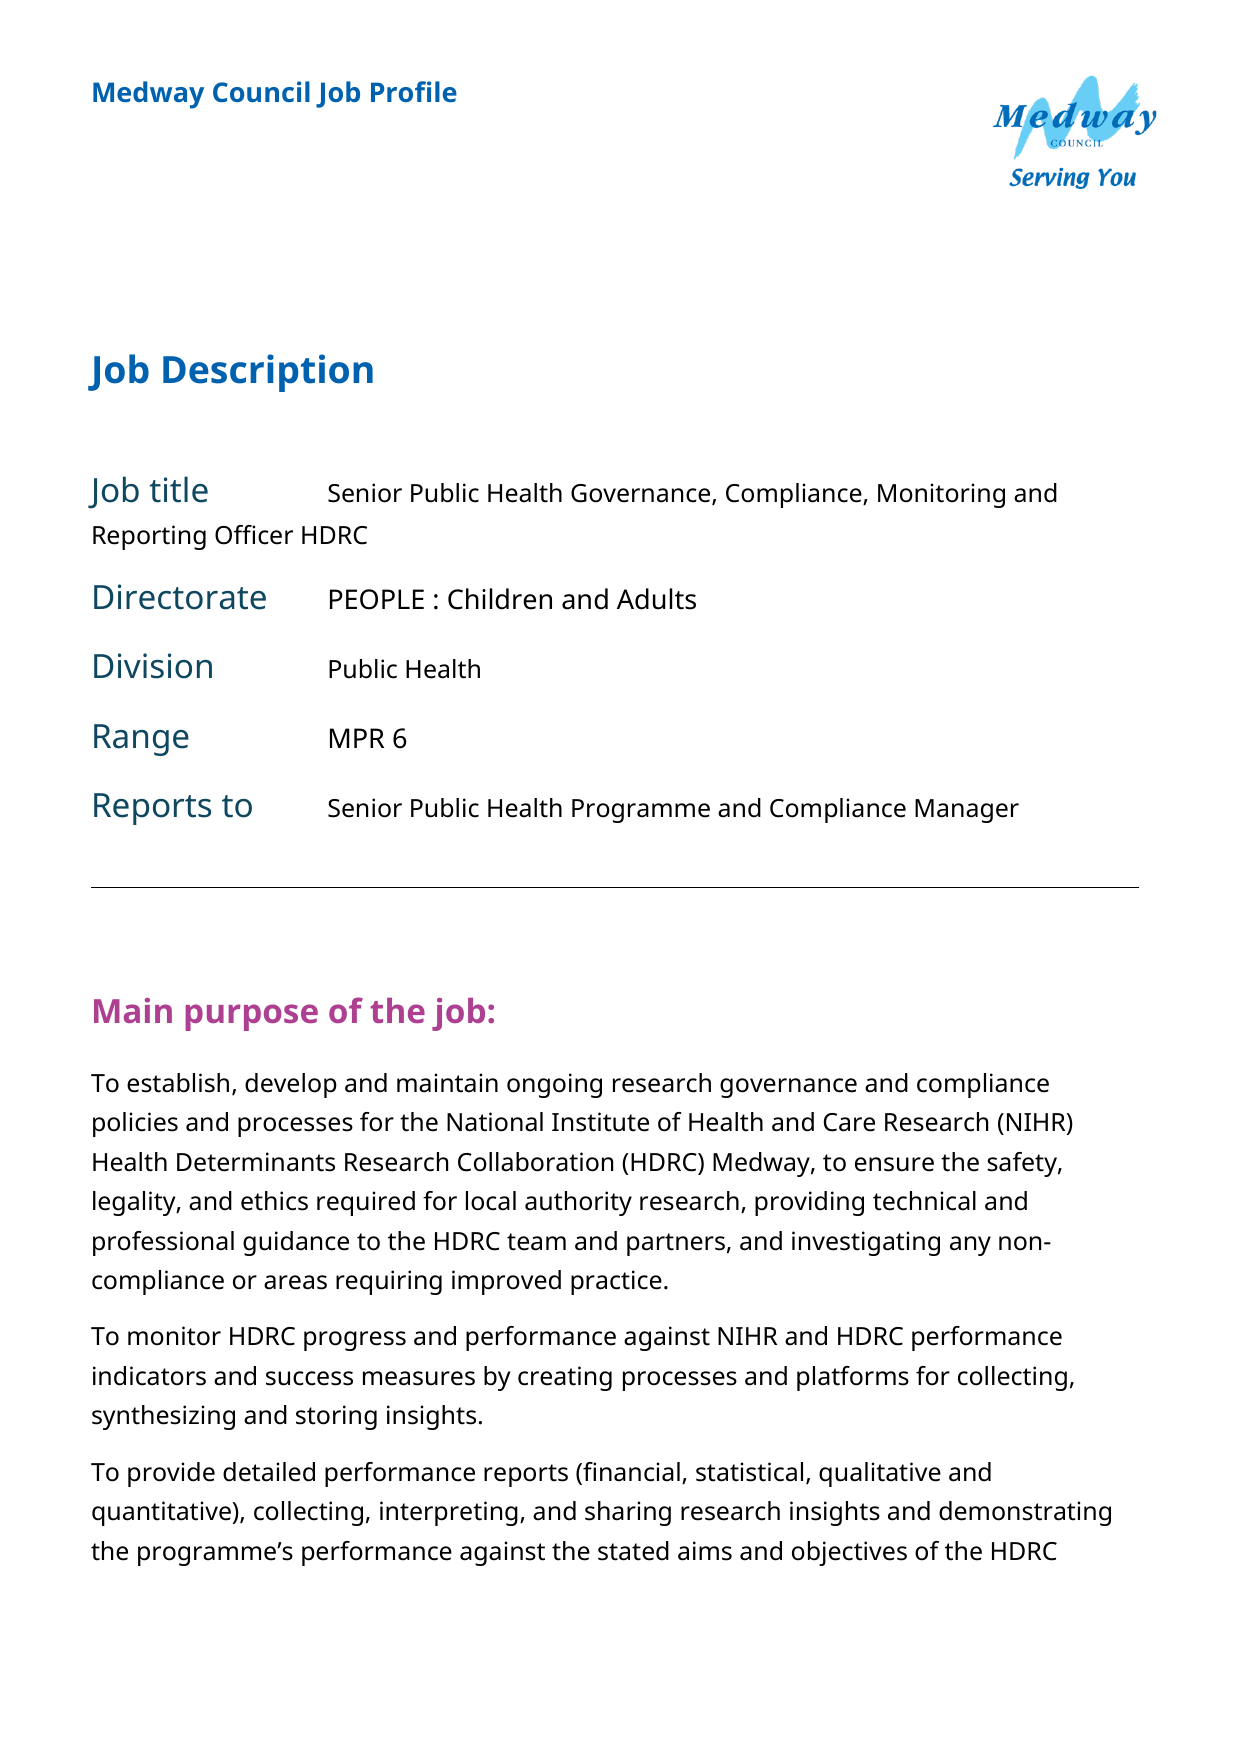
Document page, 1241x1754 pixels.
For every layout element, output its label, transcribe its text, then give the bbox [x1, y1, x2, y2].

text Division [91, 643, 1139, 689]
text To establish, develop and maintain ongoing research governance and compliance policies and processes for the National Institute of Health and Care Research (NIHR) Health Determinants Research Collaboration (HDRC) Medway, to ensure the safety, legality, and ethics required for local authority research, providing technical and professional guidance to the HDRC team and partners, and investigating any non-compliance or areas requiring improved practice. [91, 1066, 1139, 1297]
text Range [91, 712, 1139, 758]
subtitle Job Description [91, 284, 1139, 394]
subtitle Main purpose of the job: [91, 988, 1139, 1033]
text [91, 1454, 1139, 1567]
picture [992, 75, 1157, 189]
text Reports to [91, 782, 1139, 827]
text To monitor HDRC progress and performance against NIHR and HDRC performance indicators and success measures by creating processes and platforms for collecting, synthesizing and storing insights. [91, 1319, 1139, 1432]
text Directorate [91, 574, 1139, 619]
text Job title [91, 467, 1139, 552]
